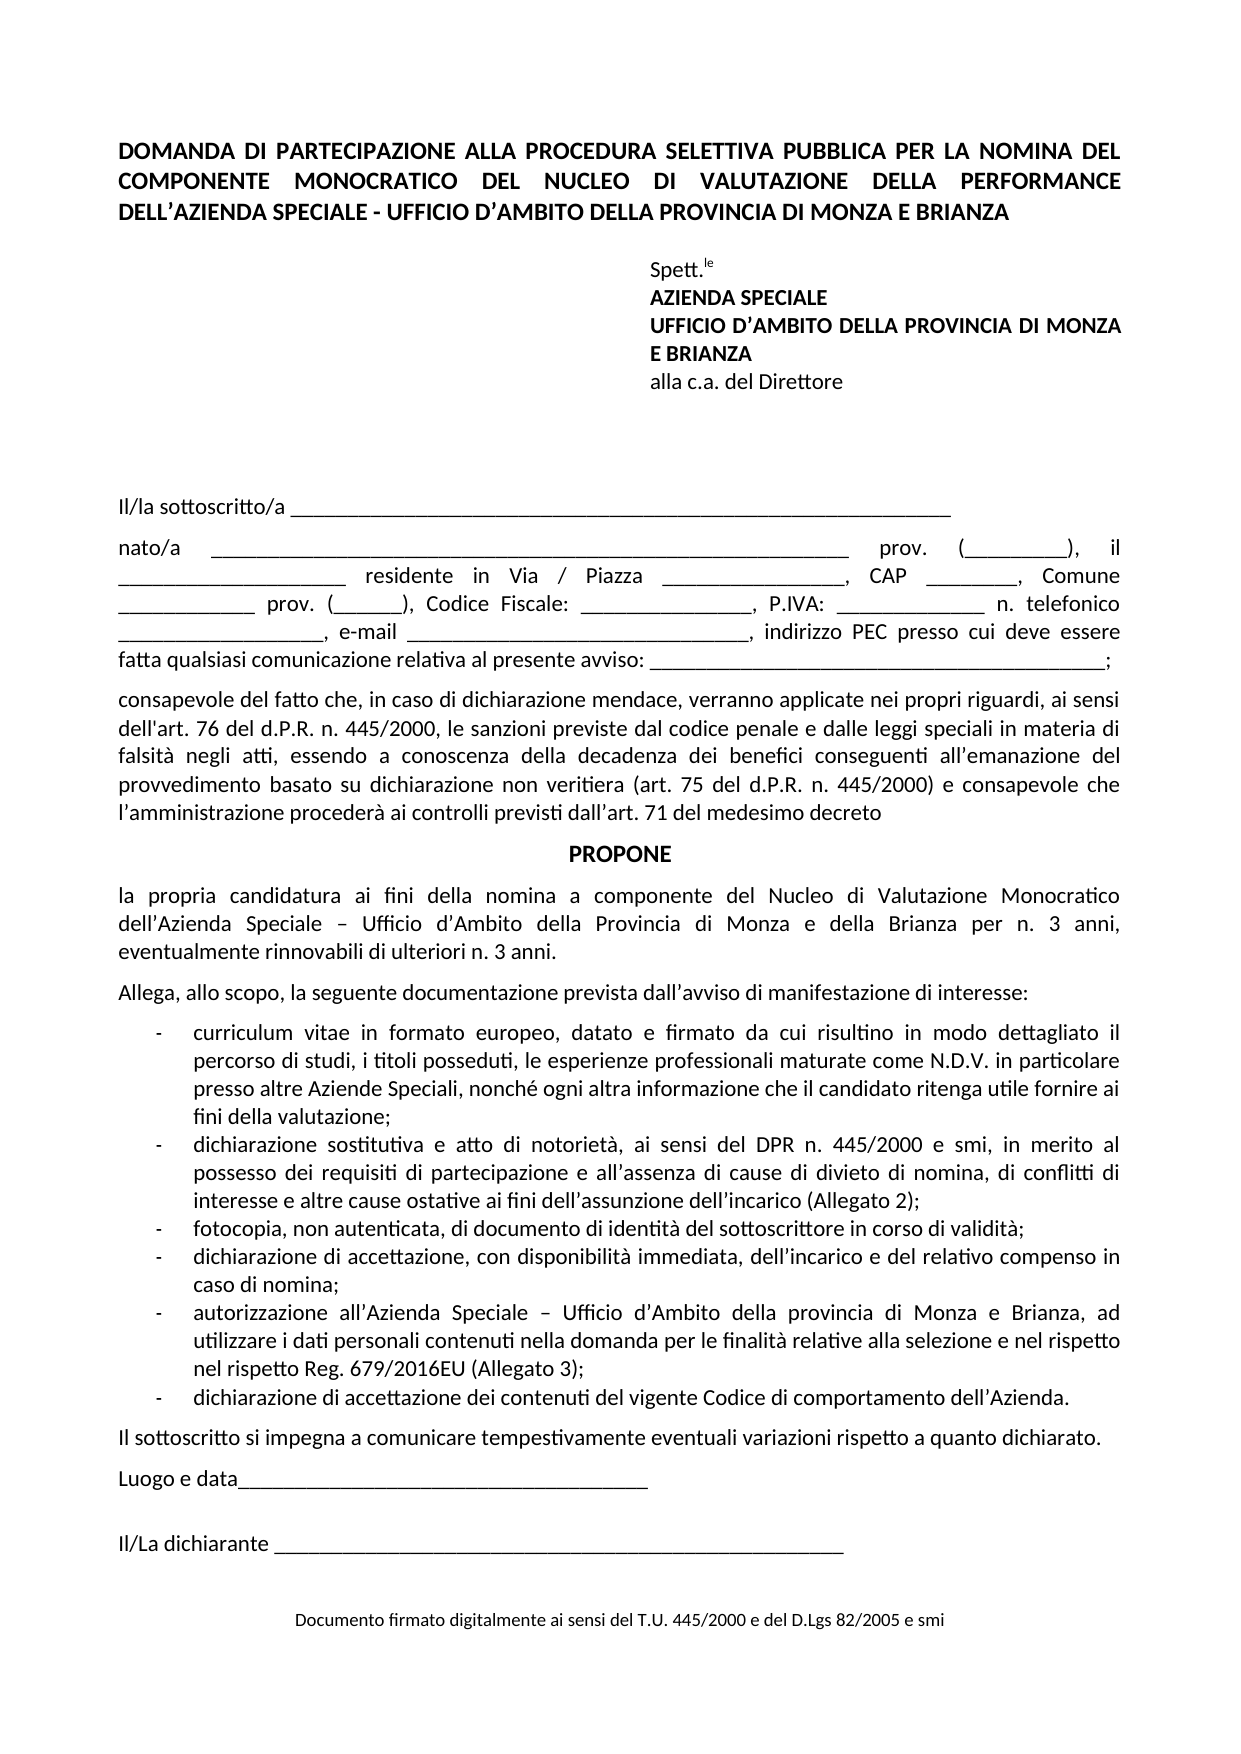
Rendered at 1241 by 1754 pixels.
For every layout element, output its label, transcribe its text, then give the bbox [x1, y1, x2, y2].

text DOMANDA DI PARTECIPAZIONE ALLA PROCEDURA SELETTIVA PUBBLICA PER LA NOMINA DEL COMPONENTE MONOCRATICO DEL NUCLEO DI VALUTAZIONE DELLA PERFORMANCE DELL’AZIENDA SPECIALE - UFFICIO D’AMBITO DELLA PROVINCIA DI MONZA E BRIANZA [118, 135, 1122, 227]
text Luogo e data____________________________________ [118, 1464, 1122, 1492]
text nato/a ________________________________________________________ prov. (_________), il ____________________ residente in Via / Piazza ________________, CAP ________, Comune ____________ prov. (______), Codice Fiscale: _______________, P.IVA: _____________ n. telefonico __________________, e-mail ______________________________, indirizzo PEC presso cui deve essere fatta qualsiasi comunicazione relativa al presente avviso: ________________________________________; [118, 533, 1122, 673]
text PROPONE [118, 838, 1122, 869]
text Documento firmato digitalmente ai sensi del T.U. 445/2000 e del D.Lgs 82/2005 e smi [118, 1609, 1122, 1632]
text Il/La dichiarante __________________________________________________ [118, 1529, 1122, 1557]
list dichiarazione sostitutiva e atto di notorietà, ai sensi del DPR n. 445/2000 e smi, in merito al possesso dei requisiti di partecipazione e all’assenza di cause di divieto di nomina, di conflitti di interesse e altre cause ostative ai fini dell’assunzione dell’incarico (Allegato 2); [156, 1130, 1122, 1214]
list dichiarazione di accettazione dei contenuti del vigente Codice di comportamento dell’Azienda. [156, 1383, 1122, 1411]
text UFFICIO D’AMBITO DELLA PROVINCIA DI MONZA E BRIANZA [650, 311, 1122, 367]
list curriculum vitae in formato europeo, datato e firmato da cui risultino in modo dettagliato il percorso di studi, i titoli posseduti, le esperienze professionali maturate come N.D.V. in particolare presso altre Aziende Speciali, nonché ogni altra informazione che il candidato ritenga utile fornire ai fini della valutazione; [156, 1018, 1122, 1130]
text alla c.a. del Direttore [650, 367, 1122, 395]
text consapevole del fatto che, in caso di dichiarazione mendace, verranno applicate nei propri riguardi, ai sensi dell'art. 76 del d.P.R. n. 445/2000, le sanzioni previste dal codice penale e dalle leggi speciali in materia di falsità negli atti, essendo a conoscenza della decadenza dei benefici conseguenti all’emanazione del provvedimento basato su dichiarazione non veritiera (art. 75 del d.P.R. n. 445/2000) e consapevole che l’amministrazione procederà ai controlli previsti dall’art. 71 del medesimo decreto [118, 686, 1122, 826]
text Il sottoscritto si impegna a comunicare tempestivamente eventuali variazioni rispetto a quanto dichiarato. [118, 1423, 1122, 1451]
text la propria candidatura ai fini della nomina a componente del Nucleo di Valutazione Monocratico dell’Azienda Speciale – Ufficio d’Ambito della Provincia di Monza e della Brianza per n. 3 anni, eventualmente rinnovabili di ulteriori n. 3 anni. [118, 881, 1122, 965]
list autorizzazione all’Azienda Speciale – Ufficio d’Ambito della provincia di Monza e Brianza, ad utilizzare i dati personali contenuti nella domanda per le finalità relative alla selezione e nel rispetto nel rispetto Reg. 679/2016EU (Allegato 3); [156, 1298, 1122, 1383]
text Allega, allo scopo, la seguente documentazione prevista dall’avviso di manifestazione di interesse: [118, 978, 1122, 1006]
text Il/la sottoscritto/a __________________________________________________________ [118, 492, 1122, 521]
text AZIENDA SPECIALE [650, 283, 1122, 311]
list dichiarazione di accettazione, con disponibilità immediata, dell’incarico e del relativo compenso in caso di nomina; [156, 1242, 1122, 1298]
text Spett.le [650, 255, 1122, 283]
list fotocopia, non autenticata, di documento di identità del sottoscrittore in corso di validità; [156, 1214, 1122, 1242]
